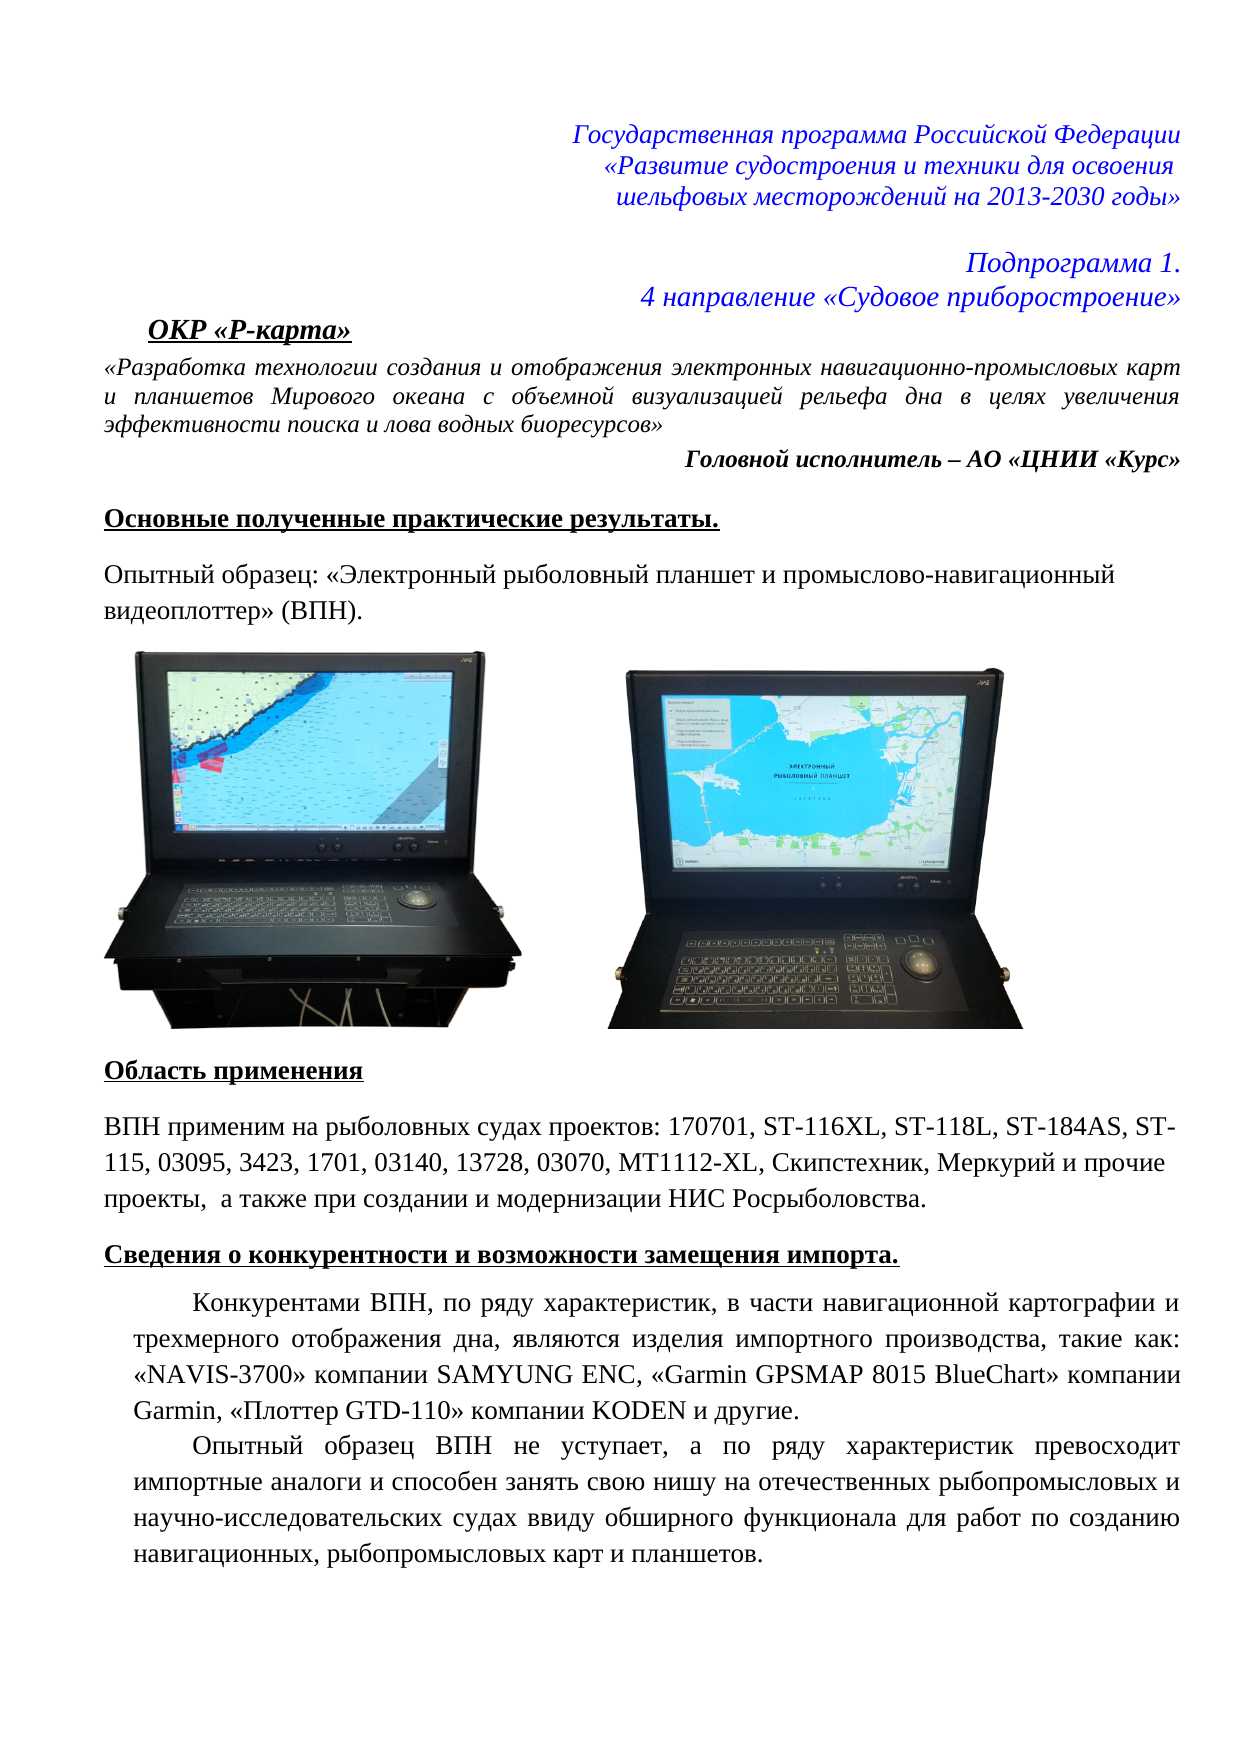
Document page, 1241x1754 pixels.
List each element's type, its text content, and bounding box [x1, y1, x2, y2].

text ВПН применим на рыболовных судах проектов: 170701, ST-116XL, ST-118L, ST-184AS, ST-115, 03095, 3423, 1701, 03140, 13728, 03070, MT1112-XL, Скипстехник, Меркурий и прочие проекты, а также при создании и модернизации НИС Росрыболовства. [103, 1110, 1181, 1213]
text Головной исполнитель – АО «ЦНИИ «Курс» [141, 444, 1181, 473]
text Опытный образец ВПН не уступает, а по ряду характеристик превосходит импортные аналоги и способен занять свою нишу на отечественных рыбопромысловых и научно-исследовательских судах ввиду обширного функционала для работ по созданию навигационных, рыбопромысловых карт и планшетов. [133, 1429, 1181, 1568]
text 4 направление «Судовое приборостроение» [103, 279, 1181, 312]
text «Разработка технологии создания и отображения электронных навигационно-промысловых карт и планшетов Мирового океана с объемной визуализацией рельефа дна в целях увеличения эффективности поиска и лова водных биоресурсов» [103, 352, 1181, 438]
text Опытный образец: «Электронный рыболовный планшет и промыслово-навигационный видеоплоттер» (ВПН). [103, 558, 1181, 625]
text Подпрограмма 1. [103, 245, 1181, 279]
text Основные полученные практические результаты. [103, 502, 1181, 533]
text Сведения о конкурентности и возможности замещения импорта. [103, 1238, 1181, 1269]
text ОКР «Р-карта» [103, 312, 1181, 346]
picture [103, 650, 1134, 1029]
text Область применения [103, 1054, 1181, 1085]
text Государственная программа Российской Федерации «Развитие судостроения и техники для освоения шельфовых месторождений на 2013-2030 годы» [103, 118, 1181, 212]
text Конкурентами ВПН, по ряду характеристик, в части навигационной картографии и трехмерного отображения дна, являются изделия импортного производства, такие как: «NAVIS-3700» компании SAMYUNG ENC, «Garmin GPSMAP 8015 BlueChart» компании Garmin, «Плоттер GTD-110» компании KODEN и другие. [133, 1287, 1181, 1425]
